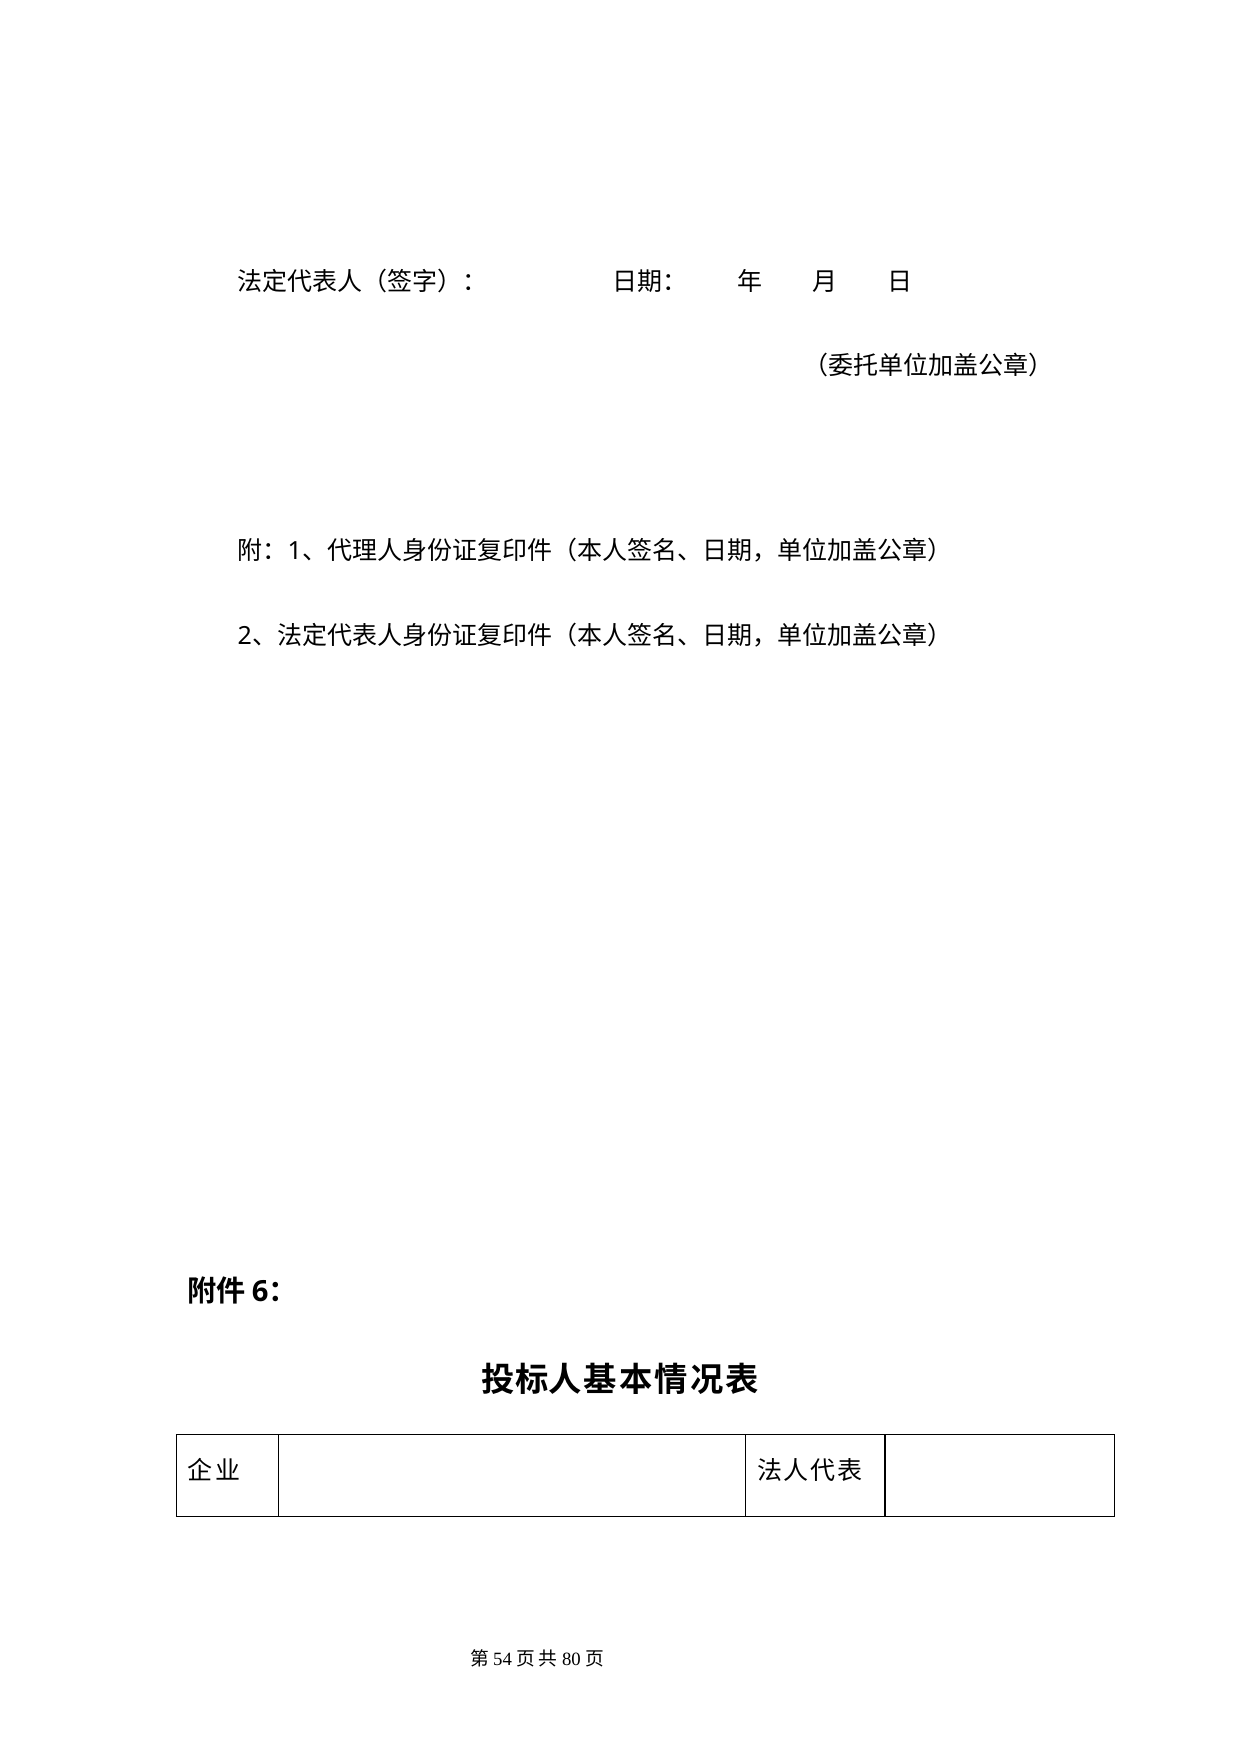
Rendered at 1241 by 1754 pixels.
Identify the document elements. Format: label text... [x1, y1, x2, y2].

table_header 企业名称 [177, 1435, 278, 1516]
text 附件6： [187, 1256, 1053, 1322]
table_header 法人代表 [746, 1435, 884, 1516]
text 附：1、代理人身份证复印件（本人签名、日期，单位加盖公章） [187, 516, 1053, 582]
table_header [886, 1435, 1114, 1516]
text （委托单位加盖公章） [187, 331, 1053, 397]
table_header [279, 1435, 745, 1516]
text 法定代表人（签字）： 日期： 年 月 日 [187, 246, 1053, 312]
text 2、法定代表人身份证复印件（本人签名、日期，单位加盖公章） [187, 600, 1053, 667]
text 投标人基本情况表 [187, 1343, 1053, 1410]
